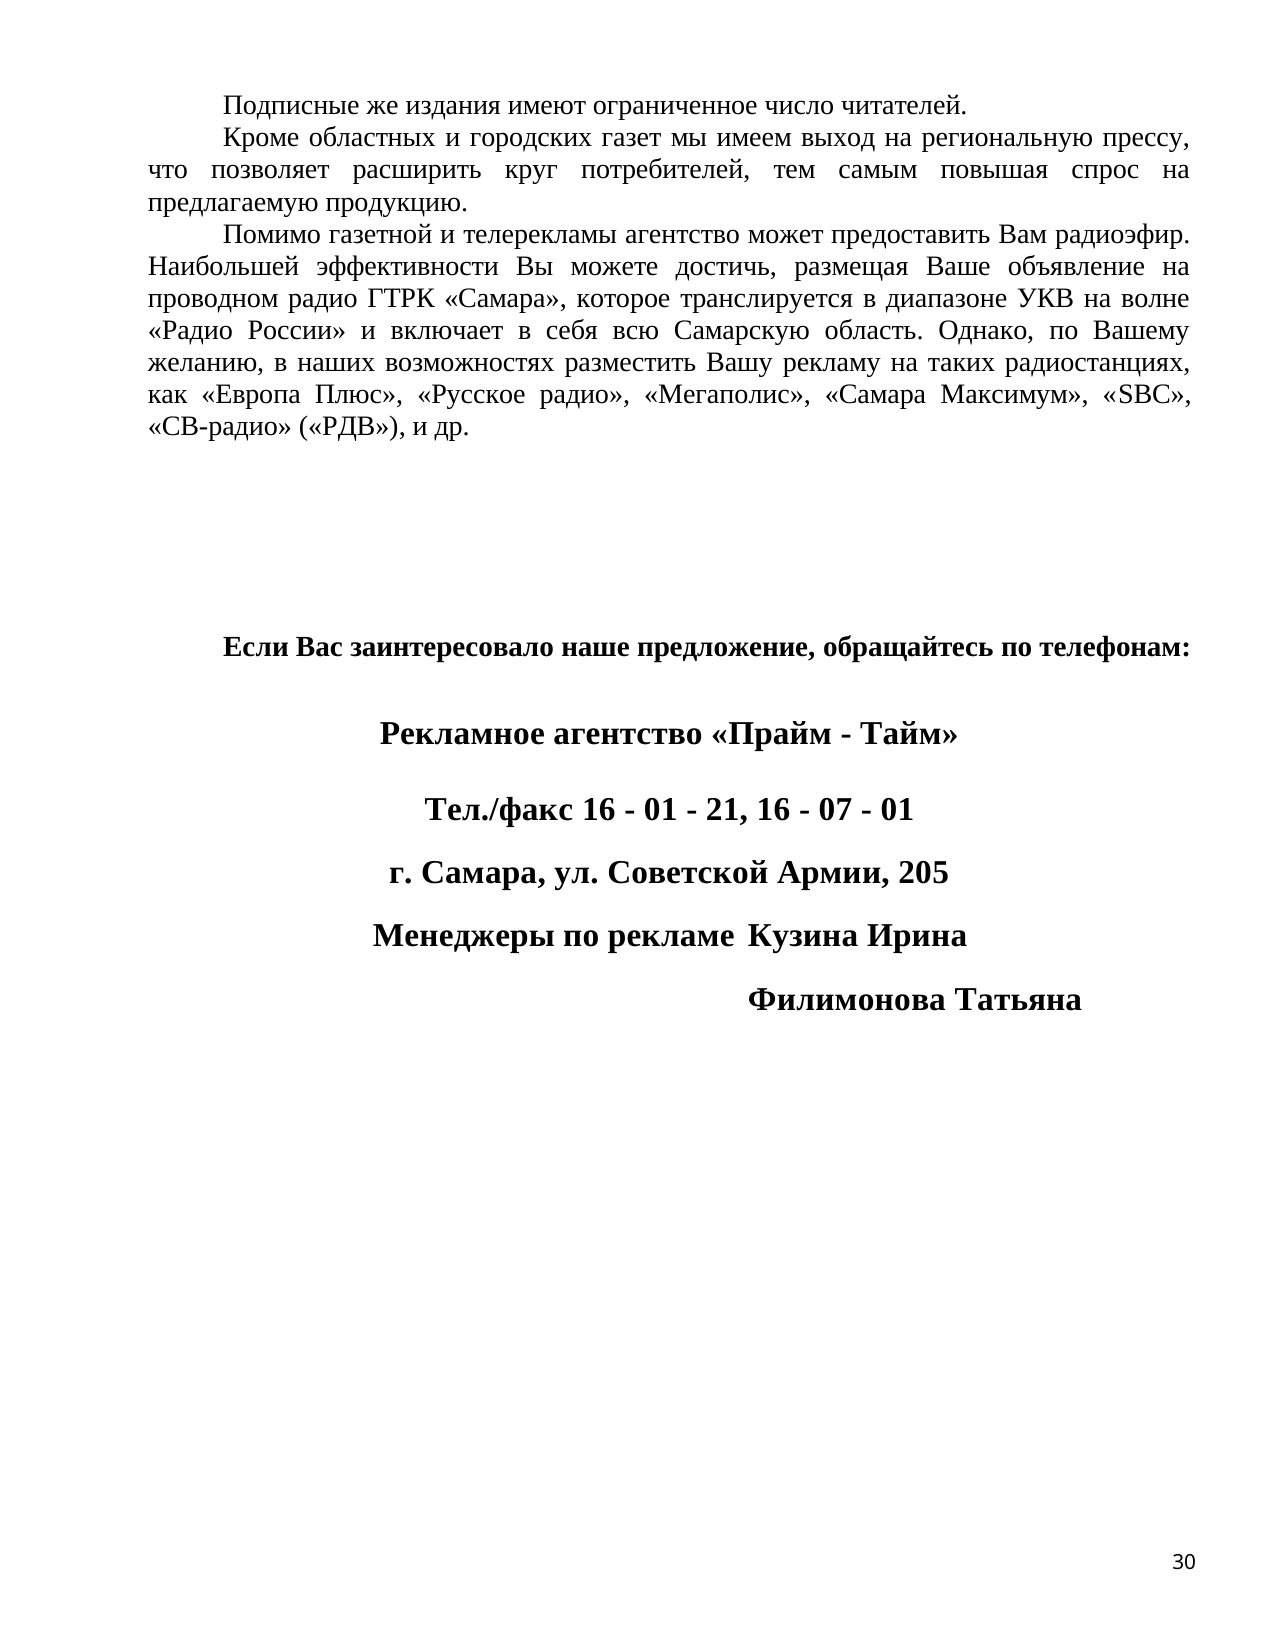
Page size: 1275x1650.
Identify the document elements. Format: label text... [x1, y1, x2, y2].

text Менеджеры по рекламе Кузина Ирина [298, 915, 1191, 954]
text Помимо газетной и телерекламы агентство может предоставить Вам радиоэфир. Наибольшей эффективности Вы можете достичь, размещая Ваше объявление на проводном радио ГТРК «Самара», которое транслируется в диапазоне УКВ на волне «Радио России» и включает в себя всю Самарскую область. Однако, по Вашему желанию, в наших возможностях разместить Вашу рекламу на таких радиостанциях, как «Европа Плюс», «Русское радио», «Мегаполис», «Самара Максимум», «SBC», «СВ-радио» («РДВ»), и др. [148, 217, 1191, 442]
text Подписные же издания имеют ограниченное число читателей. [148, 89, 1191, 121]
text Филимонова Татьяна [673, 979, 1191, 1017]
text Рекламное агентство «Прайм - Тайм» [148, 713, 1191, 751]
text г. Самара, ул. Советской Армии, 205 [148, 852, 1191, 890]
text Если Вас заинтересовало наше предложение, обращайтесь по телефонам: [148, 629, 1191, 663]
text Кроме областных и городских газет мы имеем выход на региональную прессу, что позволяет расширить круг потребителей, тем самым повышая спрос на предлагаемую продукцию. [148, 121, 1191, 217]
text Тел./факс 16 - 01 - 21, 16 - 07 - 01 [148, 788, 1191, 827]
